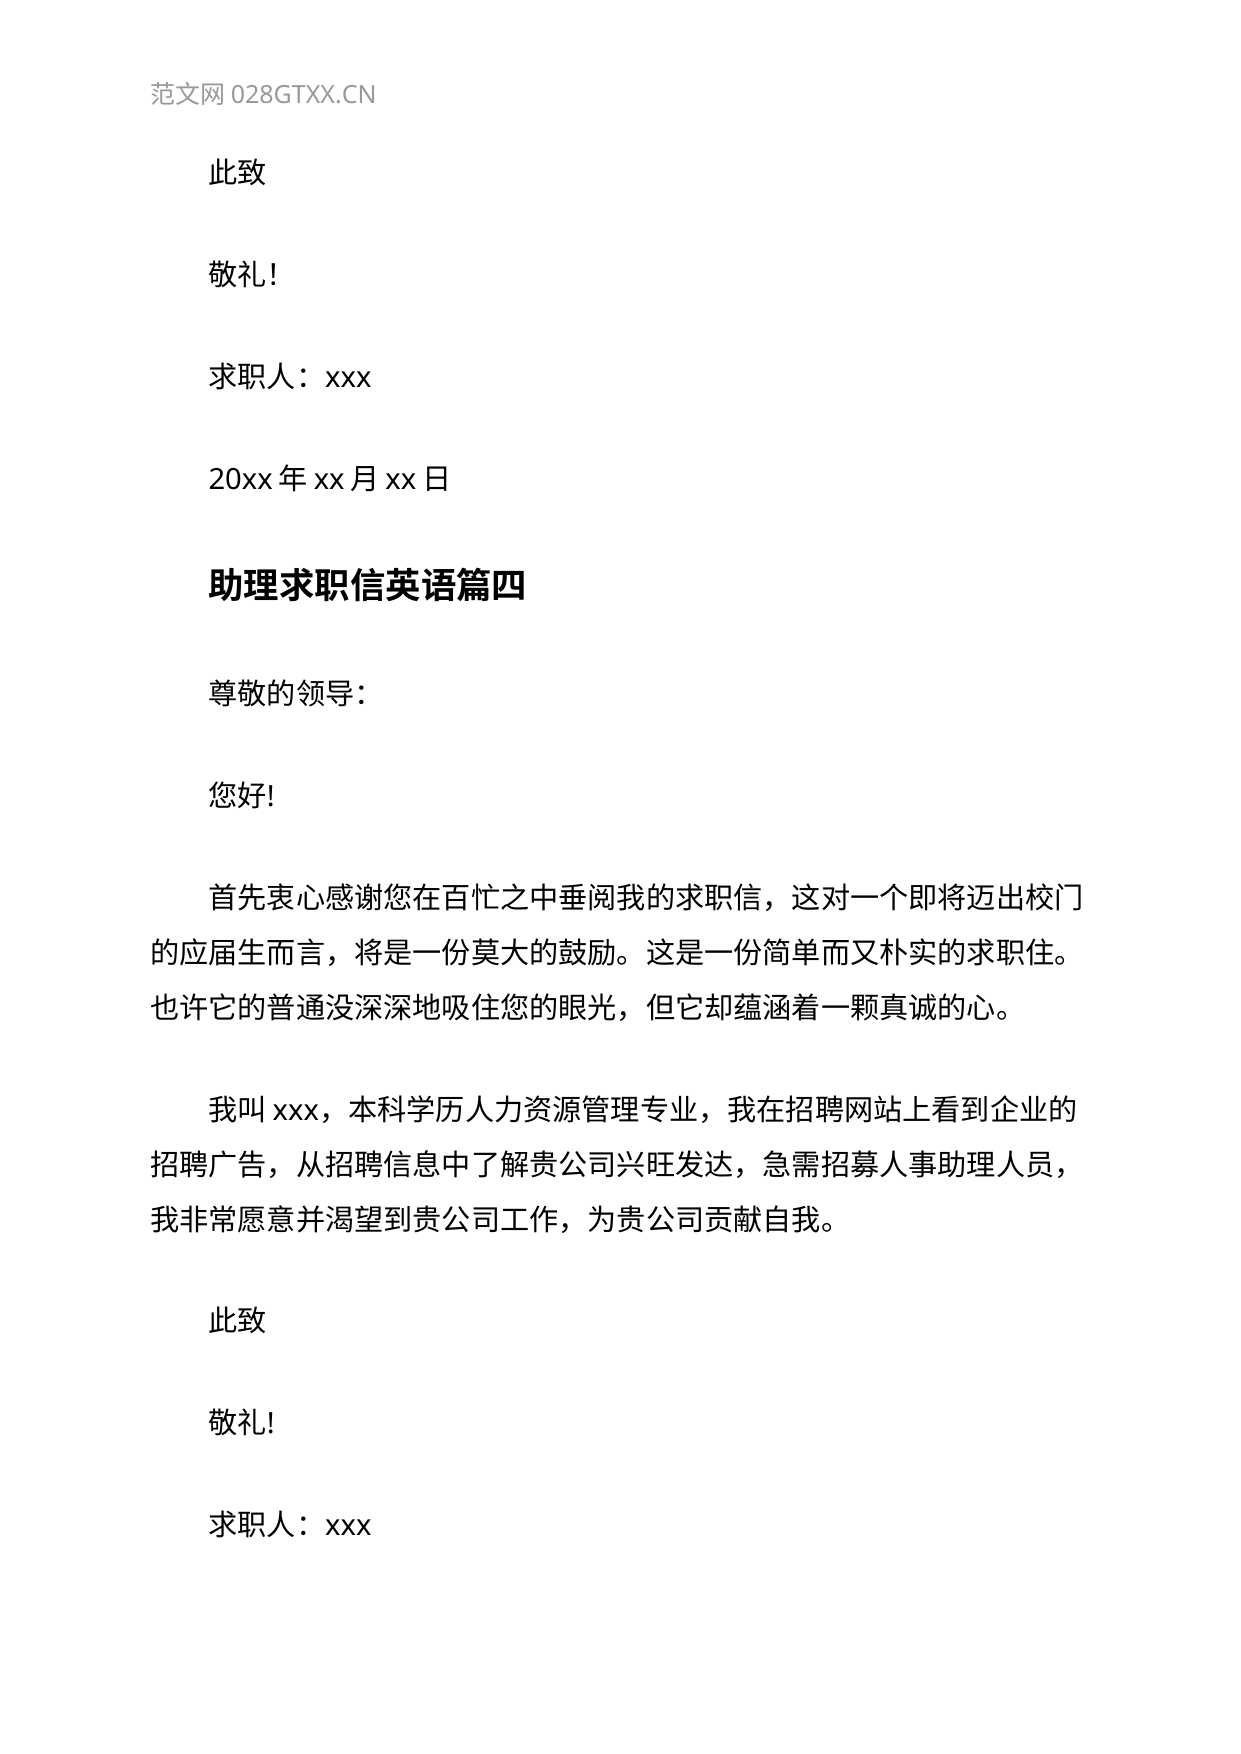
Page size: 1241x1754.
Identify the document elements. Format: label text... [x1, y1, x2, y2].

text 首先衷心感谢您在百忙之中垂阅我的求职信，这对一个即将迈出校门的应届生而言，将是一份莫大的鼓励。这是一份简单而又朴实的求职住。也许它的普通没深深地吸住您的眼光，但它却蕴涵着一颗真诚的心。 [150, 875, 1090, 1027]
text 敬礼！ [150, 252, 1090, 294]
text 您好! [150, 773, 1090, 815]
text 求职人：xxx [150, 353, 1090, 396]
text 敬礼! [150, 1400, 1090, 1442]
text 20xx年xx月xx日 [150, 456, 1090, 498]
text 我叫xxx，本科学历人力资源管理专业，我在招聘网站上看到企业的招聘广告，从招聘信息中了解贵公司兴旺发达，急需招募人事助理人员，我非常愿意并渴望到贵公司工作，为贵公司贡献自我。 [150, 1086, 1090, 1238]
text 助理求职信英语篇四 [150, 557, 1090, 609]
text 求职人：xxx [150, 1502, 1090, 1544]
text 此致 [150, 150, 1090, 192]
text 此致 [150, 1298, 1090, 1340]
text 尊敬的领导： [150, 671, 1090, 713]
